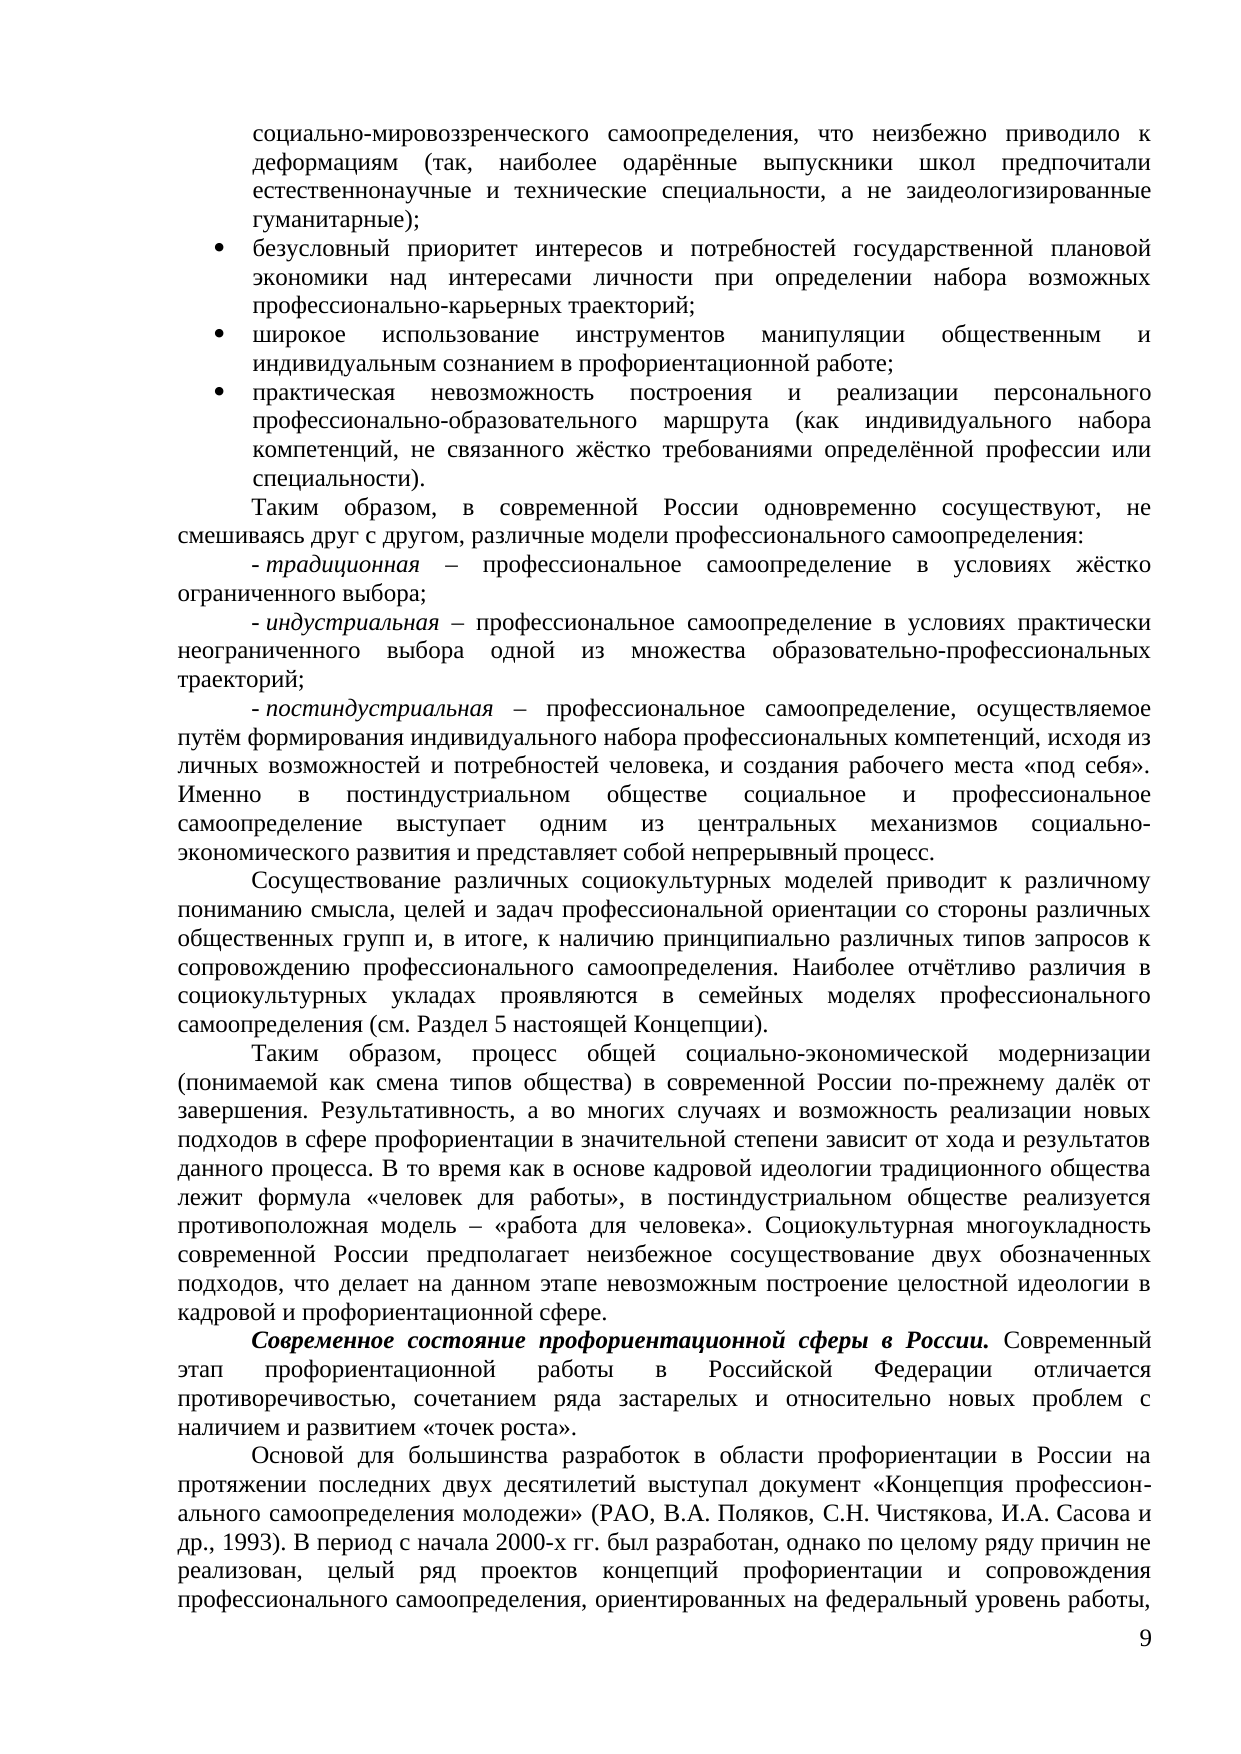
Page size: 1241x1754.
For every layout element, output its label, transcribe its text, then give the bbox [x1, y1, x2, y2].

text - постиндустриальная – профессиональное самоопределение, осуществляемое путём формирования индивидуального набора профессиональных компетенций, исходя из личных возможностей и потребностей человека, и создания рабочего места «под себя». Именно в постиндустриальном обществе социальное и профессиональное самоопределение выступает одним из центральных механизмов социально-экономического развития и представляет собой непрерывный процесс. [177, 693, 1152, 866]
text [177, 1441, 1152, 1613]
text Современное состояние профориентационной сферы в России. Современный этап профориентационной работы в Российской Федерации отличается противоречивостью, сочетанием ряда застарелых и относительно новых проблем с наличием и развитием «точек роста». [177, 1326, 1152, 1441]
text Таким образом, процесс общей социально-экономической модернизации (понимаемой как смена типов общества) в современной России по-прежнему далёк от завершения. Результативность, а во многих случаях и возможность реализации новых подходов в сфере профориентации в значительной степени зависит от хода и результатов данного процесса. В то время как в основе кадровой идеологии традиционного общества лежит формула «человек для работы», в постиндустриальном обществе реализуется противоположная модель – «работа для человека». Социокультурная многоукладность современной России предполагает неизбежное сосуществование двух обозначенных подходов, что делает на данном этапе невозможным построение целостной идеологии в кадровой и профориентационной сфере. [177, 1038, 1152, 1326]
list безусловный приоритет интересов и потребностей государственной плановой экономики над интересами личности при определении набора возможных профессионально-карьерных траекторий; [215, 233, 1152, 319]
text Таким образом, в современной России одновременно сосуществуют, не смешиваясь друг с другом, различные модели профессионального самоопределения: [177, 492, 1152, 549]
text Сосуществование различных социокультурных моделей приводит к различному пониманию смысла, целей и задач профессиональной ориентации со стороны различных общественных групп и, в итоге, к наличию принципиально различных типов запросов к сопровождению профессионального самоопределения. Наиболее отчётливо различия в социокультурных укладах проявляются в семейных моделях профессионального самоопределения (см. Раздел 5 настоящей Концепции). [177, 866, 1152, 1038]
list широкое использование инструментов манипуляции общественным и индивидуальным сознанием в профориентационной работе; [215, 319, 1152, 377]
text - индустриальная – профессиональное самоопределение в условиях практически неограниченного выбора одной из множества образовательно-профессиональных траекторий; [177, 607, 1152, 693]
list практическая невозможность построения и реализации персонального профессионально-образовательного маршрута (как индивидуального набора компетенций, не связанного жёстко требованиями определённой профессии или специальности). [215, 377, 1152, 492]
text - традиционная – профессиональное самоопределение в условиях жёстко ограниченного выбора; [177, 549, 1152, 607]
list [215, 118, 1152, 233]
